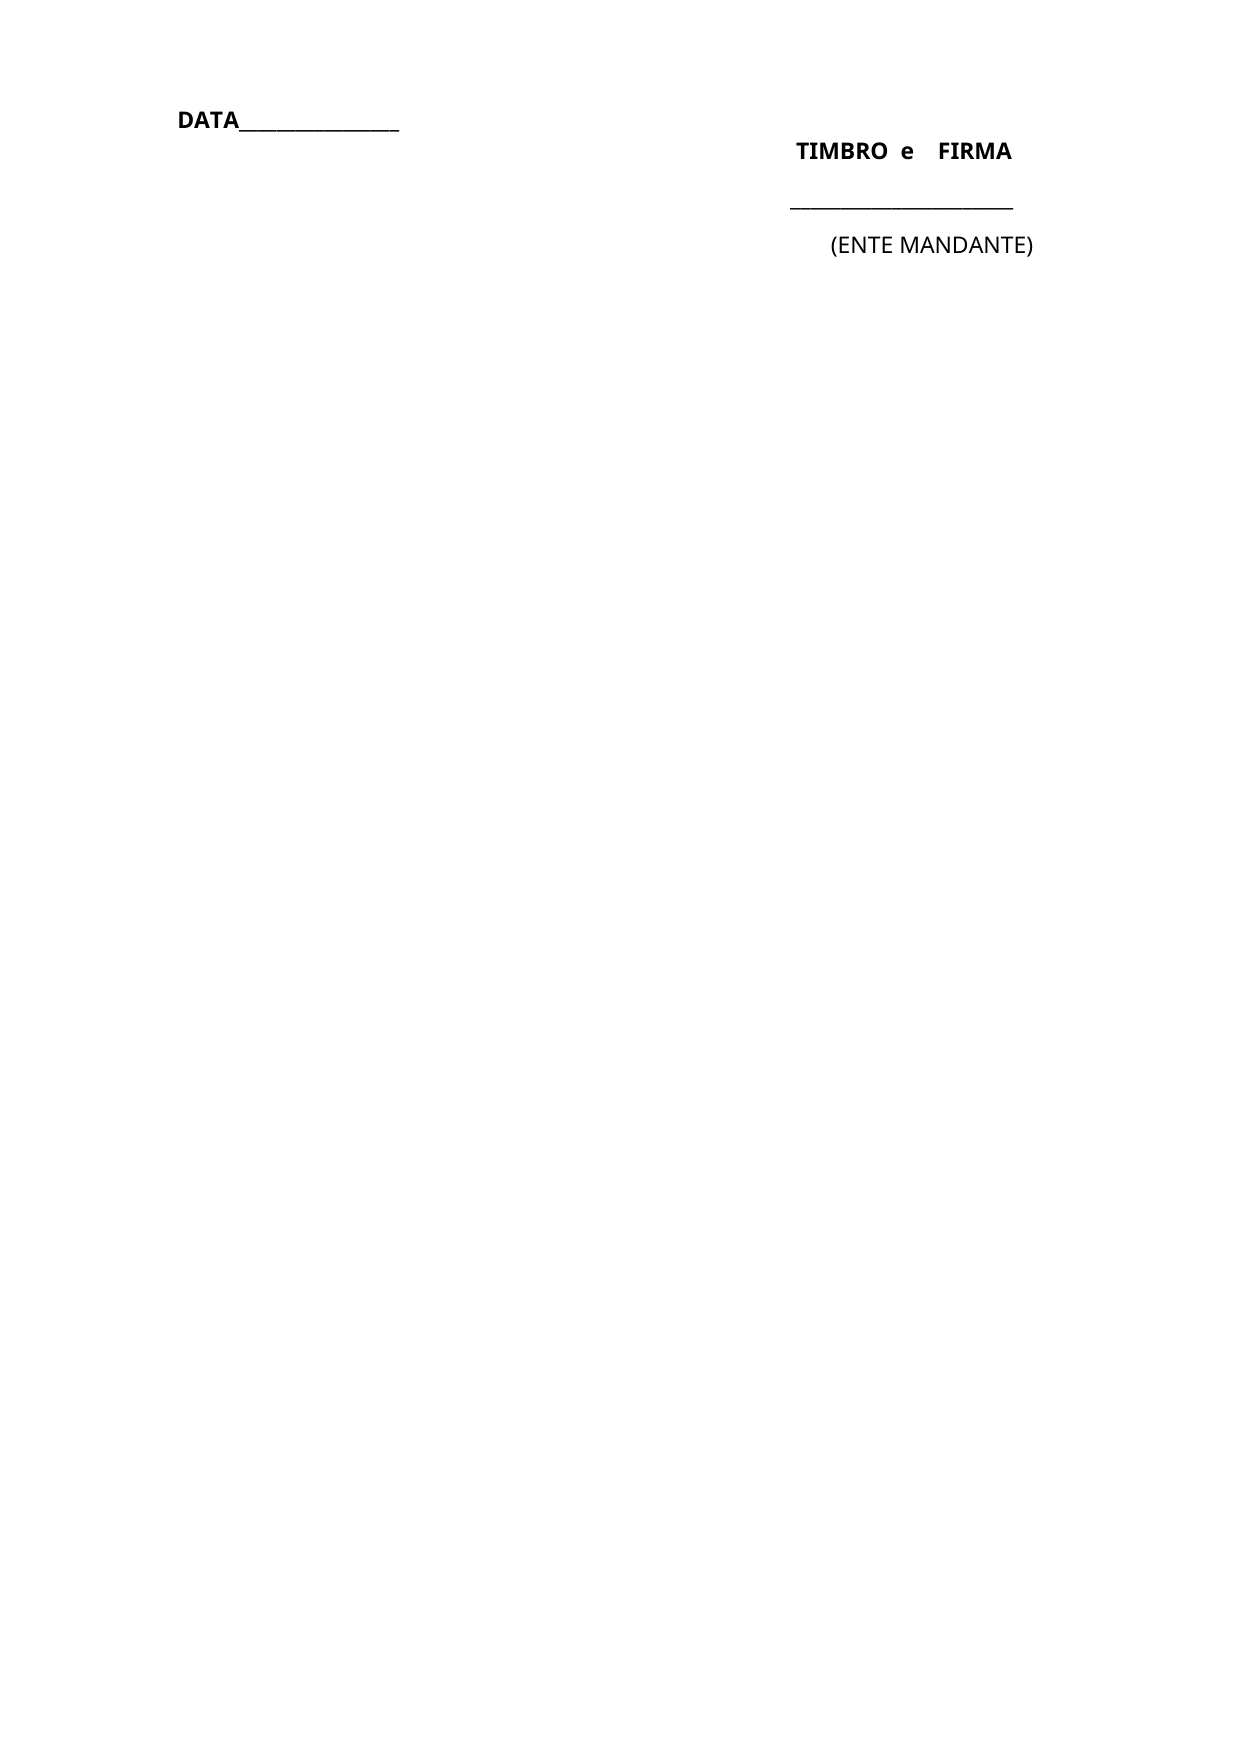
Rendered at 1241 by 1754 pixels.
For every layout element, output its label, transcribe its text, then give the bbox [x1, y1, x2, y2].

text ______________________ [177, 182, 1087, 213]
text DATA_________________ [177, 104, 1087, 135]
text (ENTE MANDANTE) [177, 229, 1133, 260]
text TIMBRO e FIRMA [177, 135, 1087, 166]
